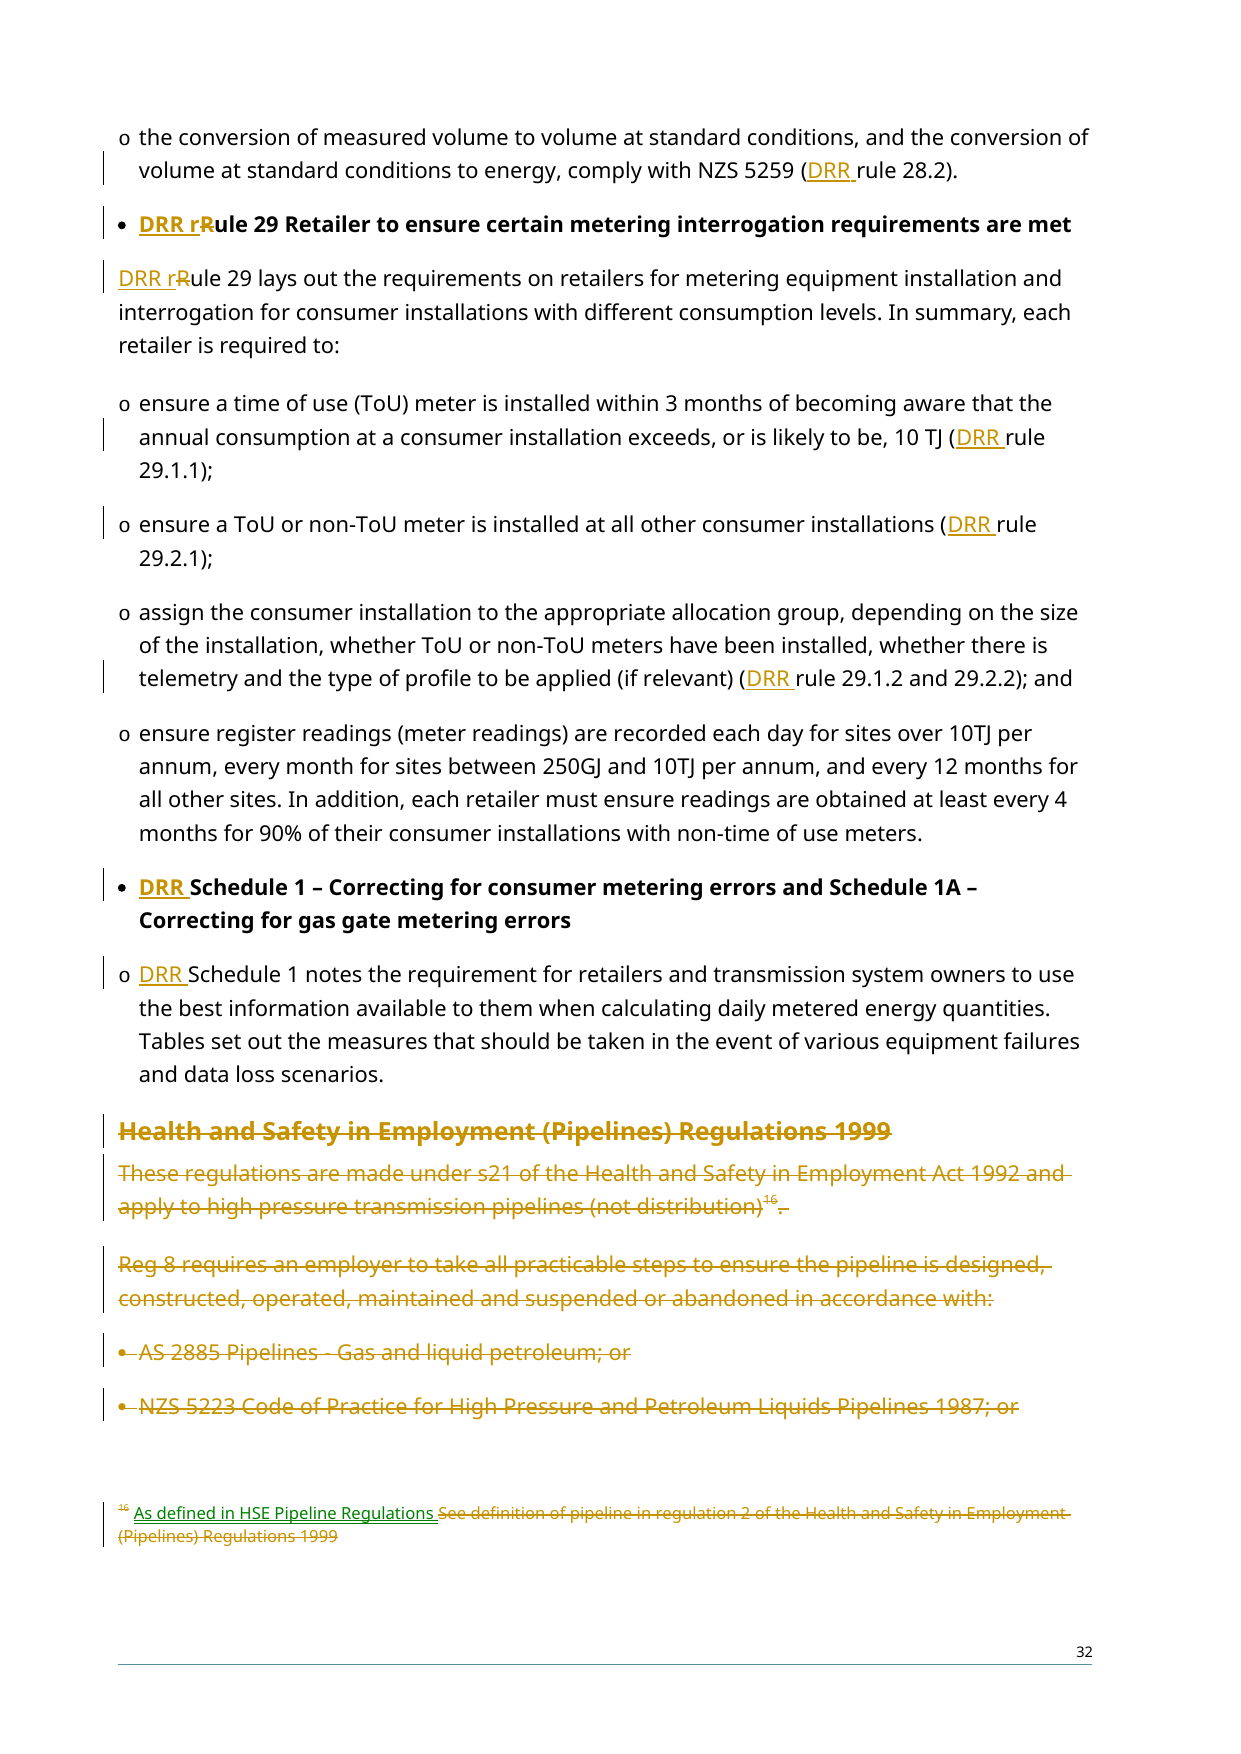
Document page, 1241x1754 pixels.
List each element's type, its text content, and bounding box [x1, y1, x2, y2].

list ensure register readings (meter readings) are recorded each day for sites over 10TJ per annum, every month for sites between 250GJ and 10TJ per annum, and every 12 months for all other sites. In addition, each retailer must ensure readings are obtained at least every 4 months for 90% of their consumer installations with non-time of use meters. [118, 714, 1092, 847]
list Schedule 1 notes the requirement for retailers and transmission system owners to use the best information available to them when calculating daily metered energy quantities. Tables set out the measures that should be taken in the event of various equipment failures and data loss scenarios. [118, 956, 1092, 1089]
list assign the consumer installation to the appropriate allocation group, depending on the size of the installation, whether ToU or non-ToU meters have been installed, whether there is telemetry and the type of profile to be applied (if relevant) (rule 29.1.2 and 29.2.2); and [118, 593, 1092, 693]
list ensure a ToU or non-ToU meter is installed at all other consumer installations (rule 29.2.1); [118, 506, 1092, 572]
text ule 29 Retailer to ensure certain metering interrogation requirements are met [118, 206, 1092, 239]
list the conversion of measured volume to volume at standard conditions, and the conversion of volume at standard conditions to energy, comply with NZS 5259 (rule 28.2). [118, 118, 1092, 185]
list ensure a time of use (ToU) meter is installed within 3 months of becoming aware that the annual consumption at a consumer installation exceeds, or is likely to be, 10 TJ (rule 29.1.1); [118, 385, 1092, 485]
text ule 29 lays out the requirements on retailers for metering equipment installation and interrogation for consumer installations with different consumption levels. In summary, each retailer is required to: [118, 260, 1092, 360]
text Schedule 1 – Correcting for consumer metering errors and Schedule 1A – Correcting for gas gate metering errors [118, 868, 1092, 935]
